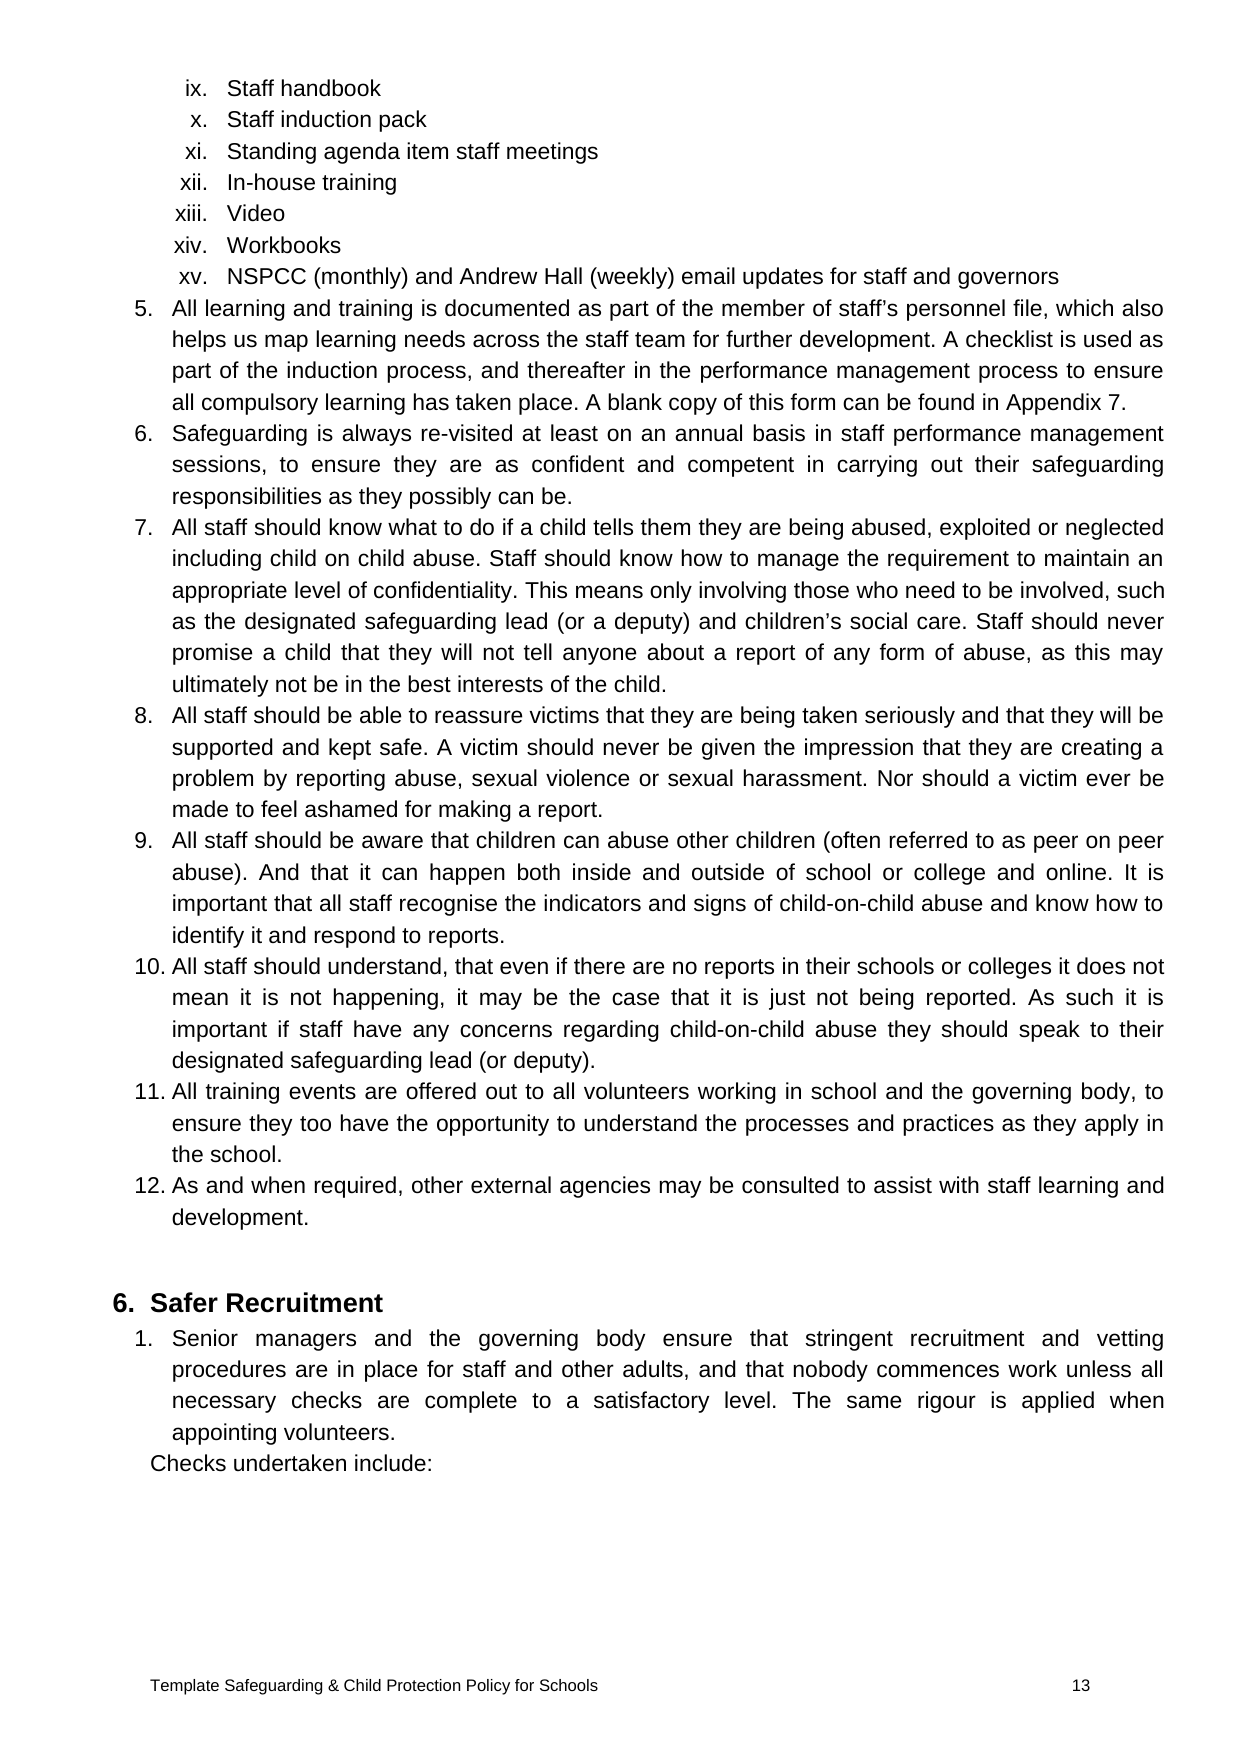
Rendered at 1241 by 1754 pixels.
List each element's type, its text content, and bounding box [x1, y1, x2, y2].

list Staff induction pack [208, 106, 1165, 133]
list Safeguarding is always re-visited at least on an annual basis in staff performance management sessions, to ensure they are as confident and competent in carrying out their safeguarding responsibilities as they possibly can be. [134, 420, 1165, 509]
list Video [208, 200, 1165, 227]
list All staff should understand, that even if there are no reports in their schools or colleges it does not mean it is not happening, it may be the case that it is just not being reported. As such it is important if staff have any concerns regarding child-on-child abuse they should speak to their designated safeguarding lead (or deputy). [134, 953, 1165, 1073]
list All staff should know what to do if a child tells them they are being abused, exploited or neglected including child on child abuse. Staff should know how to manage the requirement to maintain an appropriate level of confidentiality. This means only involving those who need to be involved, such as the designated safeguarding lead (or a deputy) and children’s social care. Staff should never promise a child that they will not tell anyone about a report of any form of abuse, as this may ultimately not be in the best interests of the child. [134, 514, 1165, 697]
list NSPCC (monthly) and Andrew Hall (weekly) email updates for staff and governors [208, 263, 1165, 289]
list In-house training [208, 169, 1165, 195]
list As and when required, other external agencies may be consulted to assist with staff learning and development. [134, 1172, 1165, 1230]
list Staff handbook [208, 75, 1165, 101]
list All training events are offered out to all volunteers working in school and the governing body, to ensure they too have the opportunity to understand the processes and practices as they apply in the school. [134, 1078, 1165, 1167]
list All learning and training is documented as part of the member of staff’s personnel file, which also helps us map learning needs across the staff team for further development. A checklist is used as part of the induction process, and thereafter in the performance management process to ensure all compulsory learning has taken place. A blank copy of this form can be found in Appendix 7. [134, 294, 1165, 415]
list Standing agenda item staff meetings [208, 138, 1165, 164]
list All staff should be aware that children can abuse other children (often referred to as peer on peer abuse). And that it can happen both inside and outside of school or college and online. It is important that all staff recognise the indicators and signs of child-on-child abuse and know how to identify it and respond to reports. [134, 827, 1165, 948]
list Checks undertaken include: [150, 1450, 1165, 1476]
list Workbooks [208, 232, 1165, 258]
subtitle Safer Recruitment [112, 1287, 1165, 1318]
list All staff should be able to reassure victims that they are being taken seriously and that they will be supported and kept safe. A victim should never be given the impression that they are creating a problem by reporting abuse, sexual violence or sexual harassment. Nor should a victim ever be made to feel ashamed for making a report. [134, 702, 1165, 822]
list Senior managers and the governing body ensure that stringent recruitment and vetting procedures are in place for staff and other adults, and that nobody commences work unless all necessary checks are complete to a satisfactory level. The same rigour is applied when appointing volunteers. [134, 1324, 1165, 1445]
